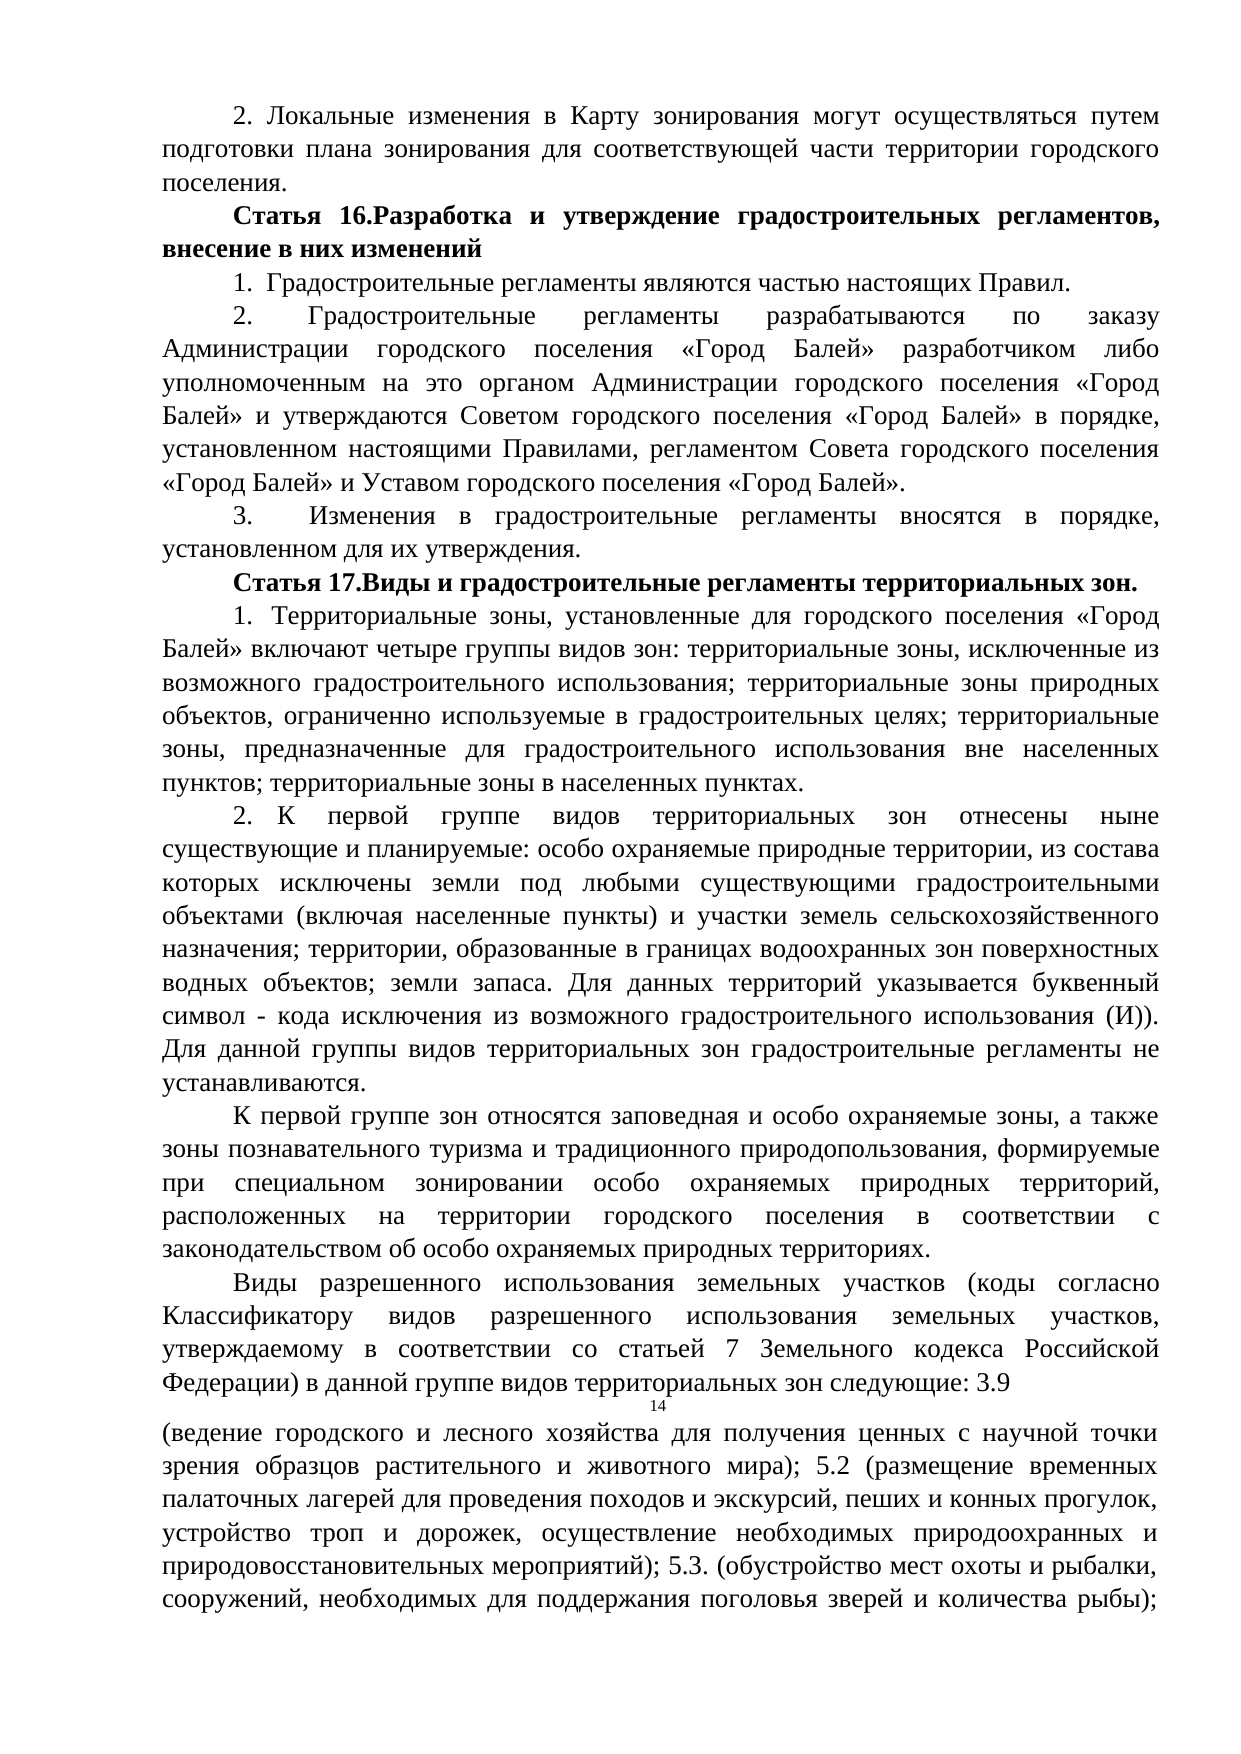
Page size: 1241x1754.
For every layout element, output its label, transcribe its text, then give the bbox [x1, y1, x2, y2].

list Градостроительные регламенты разрабатываются по заказу Администрации городского поселения «Город Балей» разработчиком либо уполномоченным на это органом Администрации городского поселения «Город Балей» и утверждаются Советом городского поселения «Город Балей» в порядке, установленном настоящими Правилами, регламентом Совета городского поселения «Город Балей» и Уставом городского поселения «Город Балей». [162, 298, 1161, 498]
text Статья 16.Разработка и утверждение градостроительных регламентов, внесение в них изменений [162, 198, 1161, 264]
text 2. Локальные изменения в Карту зонирования могут осуществляться путем подготовки плана зонирования для соответствующей части территории городского поселения. [162, 98, 1161, 198]
list Территориальные зоны, установленные для городского поселения «Город Балей» включают четыре группы видов зон: территориальные зоны, исключенные из возможного градостроительного использования; территориальные зоны природных объектов, ограниченно используемые в градостроительных целях; территориальные зоны, предназначенные для градостроительного использования вне населенных пунктов; территориальные зоны в населенных пунктах. [162, 598, 1161, 798]
list Изменения в градостроительные регламенты вносятся в порядке, установленном для их утверждения. [162, 498, 1161, 564]
text Виды разрешенного использования земельных участков (коды согласно Классификатору видов разрешенного использования земельных участков, утверждаемому в соответствии со статьей 7 Земельного кодекса Российской Федерации) в данной группе видов территориальных зон следующие: 3.9 [162, 1264, 1161, 1398]
text К первой группе зон относятся заповедная и особо охраняемые зоны, а также зоны познавательного туризма и традиционного природопользования, формируемые при специальном зонировании особо охраняемых природных территорий, расположенных на территории городского поселения в соответствии с законодательством об особо охраняемых природных территориях. [162, 1098, 1161, 1264]
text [162, 1414, 1158, 1614]
text Статья 17.Виды и градостроительные регламенты территориальных зон. [162, 564, 1161, 598]
list Градостроительные регламенты являются частью настоящих Правил. [233, 264, 1161, 298]
list К первой группе видов территориальных зон отнесены ныне существующие и планируемые: особо охраняемые природные территории, из состава которых исключены земли под любыми существующими градостроительными объектами (включая населенные пункты) и участки земель сельскохозяйственного назначения; территории, образованные в границах водоохранных зон поверхностных водных объектов; земли запаса. Для данных территорий указывается буквенный символ - кода исключения из возможного градостроительного использования (И)). Для данной группы видов территориальных зон градостроительные регламенты не устанавливаются. [162, 798, 1161, 1098]
text 14 [649, 1398, 1167, 1414]
